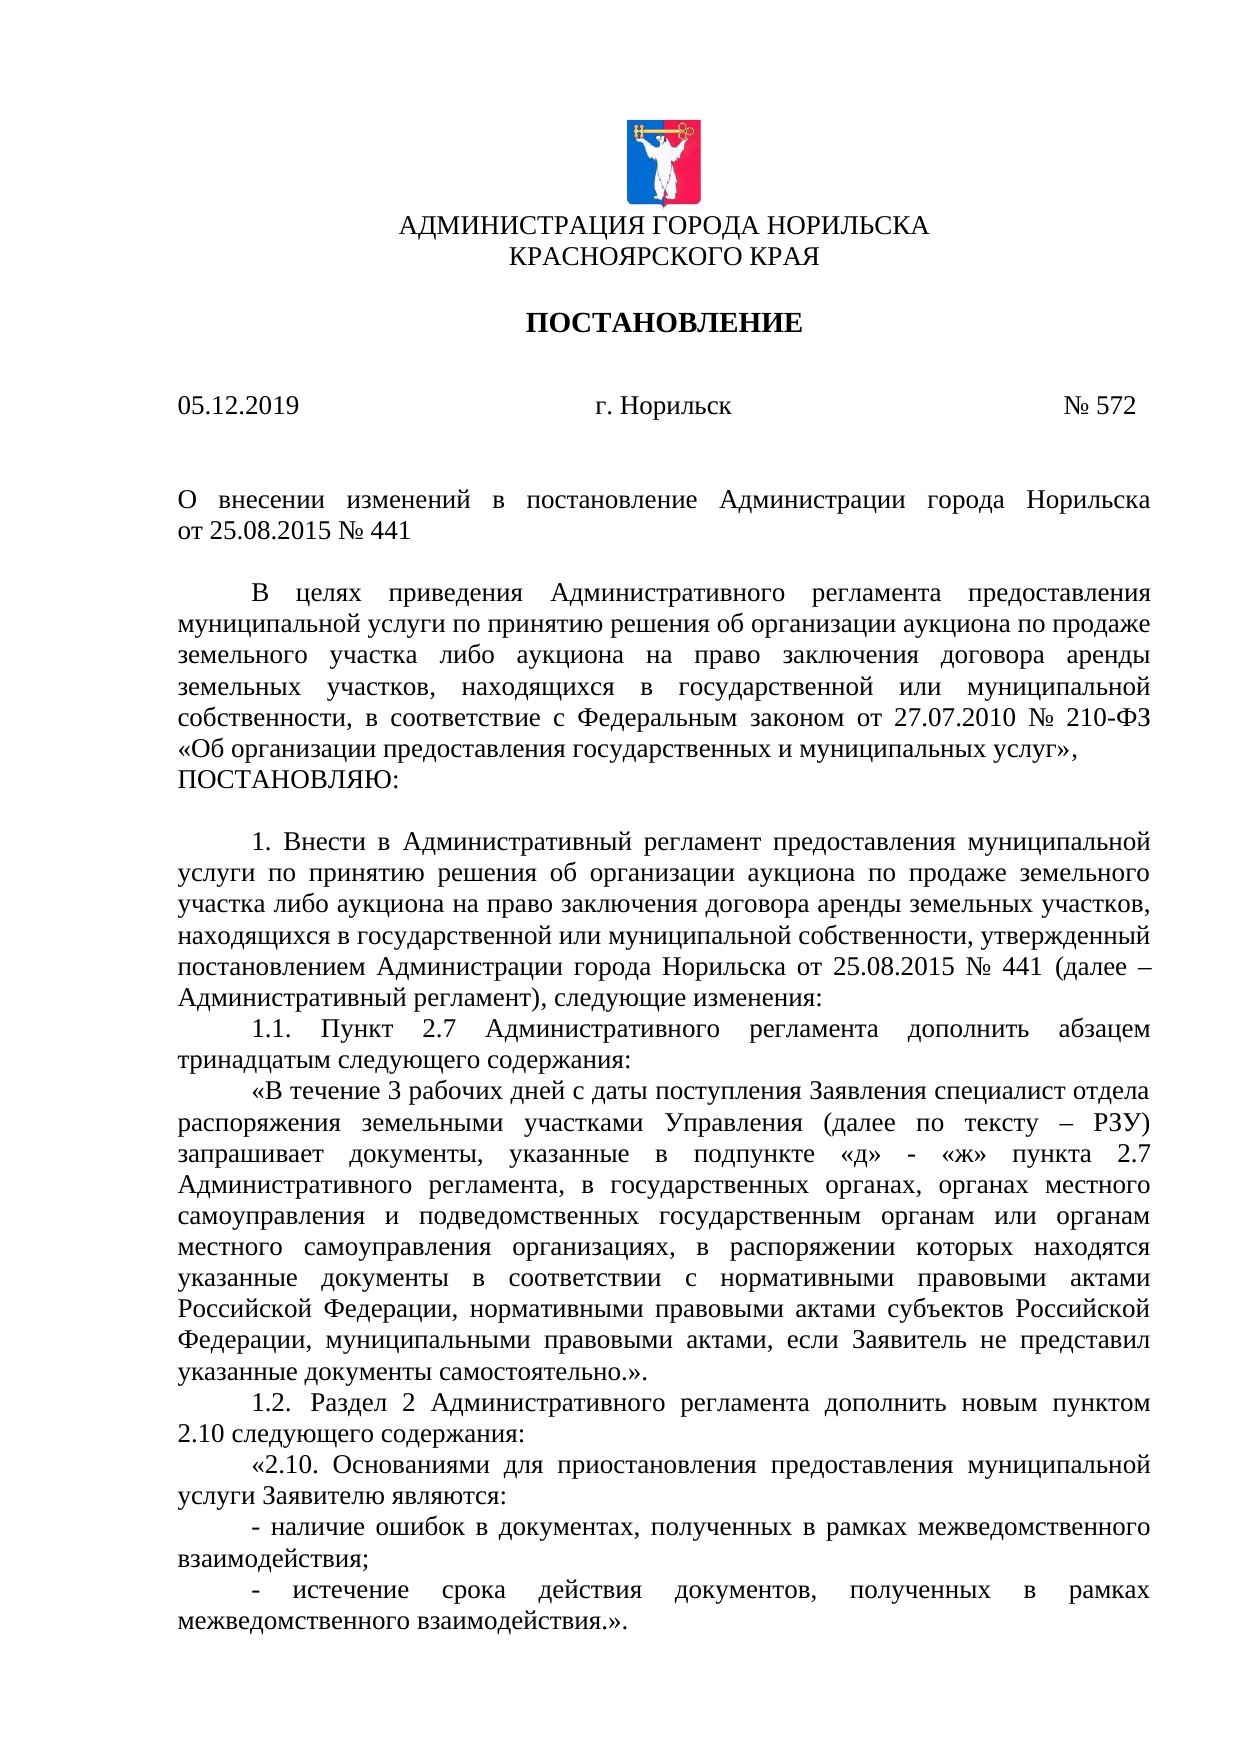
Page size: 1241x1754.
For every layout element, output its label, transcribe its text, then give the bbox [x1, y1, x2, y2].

text КРАСНОЯРСКОГО КРАЯ [177, 240, 1152, 271]
text «2.10. Основаниями для приостановления предоставления муниципальной услуги Заявителю являются: [177, 1448, 1152, 1511]
text - истечение срока действия документов, полученных в рамках межведомственного взаимодействия.». [177, 1573, 1152, 1635]
text ПОСТАНОВЛЯЮ: [177, 763, 1152, 794]
text АДМИНИСТРАЦИЯ ГОРОДА НОРИЛЬСКА [177, 210, 1152, 240]
text В целях приведения Административного регламента предоставления муниципальной услуги по принятию решения об организации аукциона по продаже земельного участка либо аукциона на право заключения договора аренды земельных участков, находящихся в государственной или муниципальной собственности, в соответствие с Федеральным законом от 27.07.2010 № 210-ФЗ «Об организации предоставления государственных и муниципальных услуг», [177, 576, 1152, 763]
text 05.12.2019 г. Норильск № 572 [177, 389, 1152, 420]
list 1.1. Пункт 2.7 Административного регламента дополнить абзацем тринадцатым следующего содержания: [177, 1012, 1152, 1074]
text - наличие ошибок в документах, полученных в рамках межведомственного взаимодействия; [177, 1511, 1152, 1573]
text ПОСТАНОВЛЕНИЕ [177, 305, 1152, 338]
text О внесении изменений в постановление Администрации города Норильска от 25.08.2015 № 441 [177, 483, 1152, 545]
text 1. Внести в Административный регламент предоставления муниципальной услуги по принятию решения об организации аукциона по продаже земельного участка либо аукциона на право заключения договора аренды земельных участков, находящихся в государственной или муниципальной собственности, утвержденный постановлением Администрации города Норильска от 25.08.2015 № 441 (далее – Административный регламент), следующие изменения: [177, 825, 1152, 1012]
text «В течение 3 рабочих дней с даты поступления Заявления специалист отдела распоряжения земельными участками Управления (далее по тексту – РЗУ) запрашивает документы, указанные в подпункте «д» - «ж» пункта 2.7 Административного регламента, в государственных органах, органах местного самоуправления и подведомственных государственным органам или органам местного самоуправления организациях, в распоряжении которых находятся указанные документы в соответствии с нормативными правовыми актами Российской Федерации, нормативными правовыми актами субъектов Российской Федерации, муниципальными правовыми актами, если Заявитель не представил указанные документы самостоятельно.». [177, 1074, 1152, 1386]
list Раздел 2 Административного регламента дополнить новым пунктом 2.10 следующего содержания: [177, 1386, 1152, 1448]
picture [626, 118, 703, 211]
